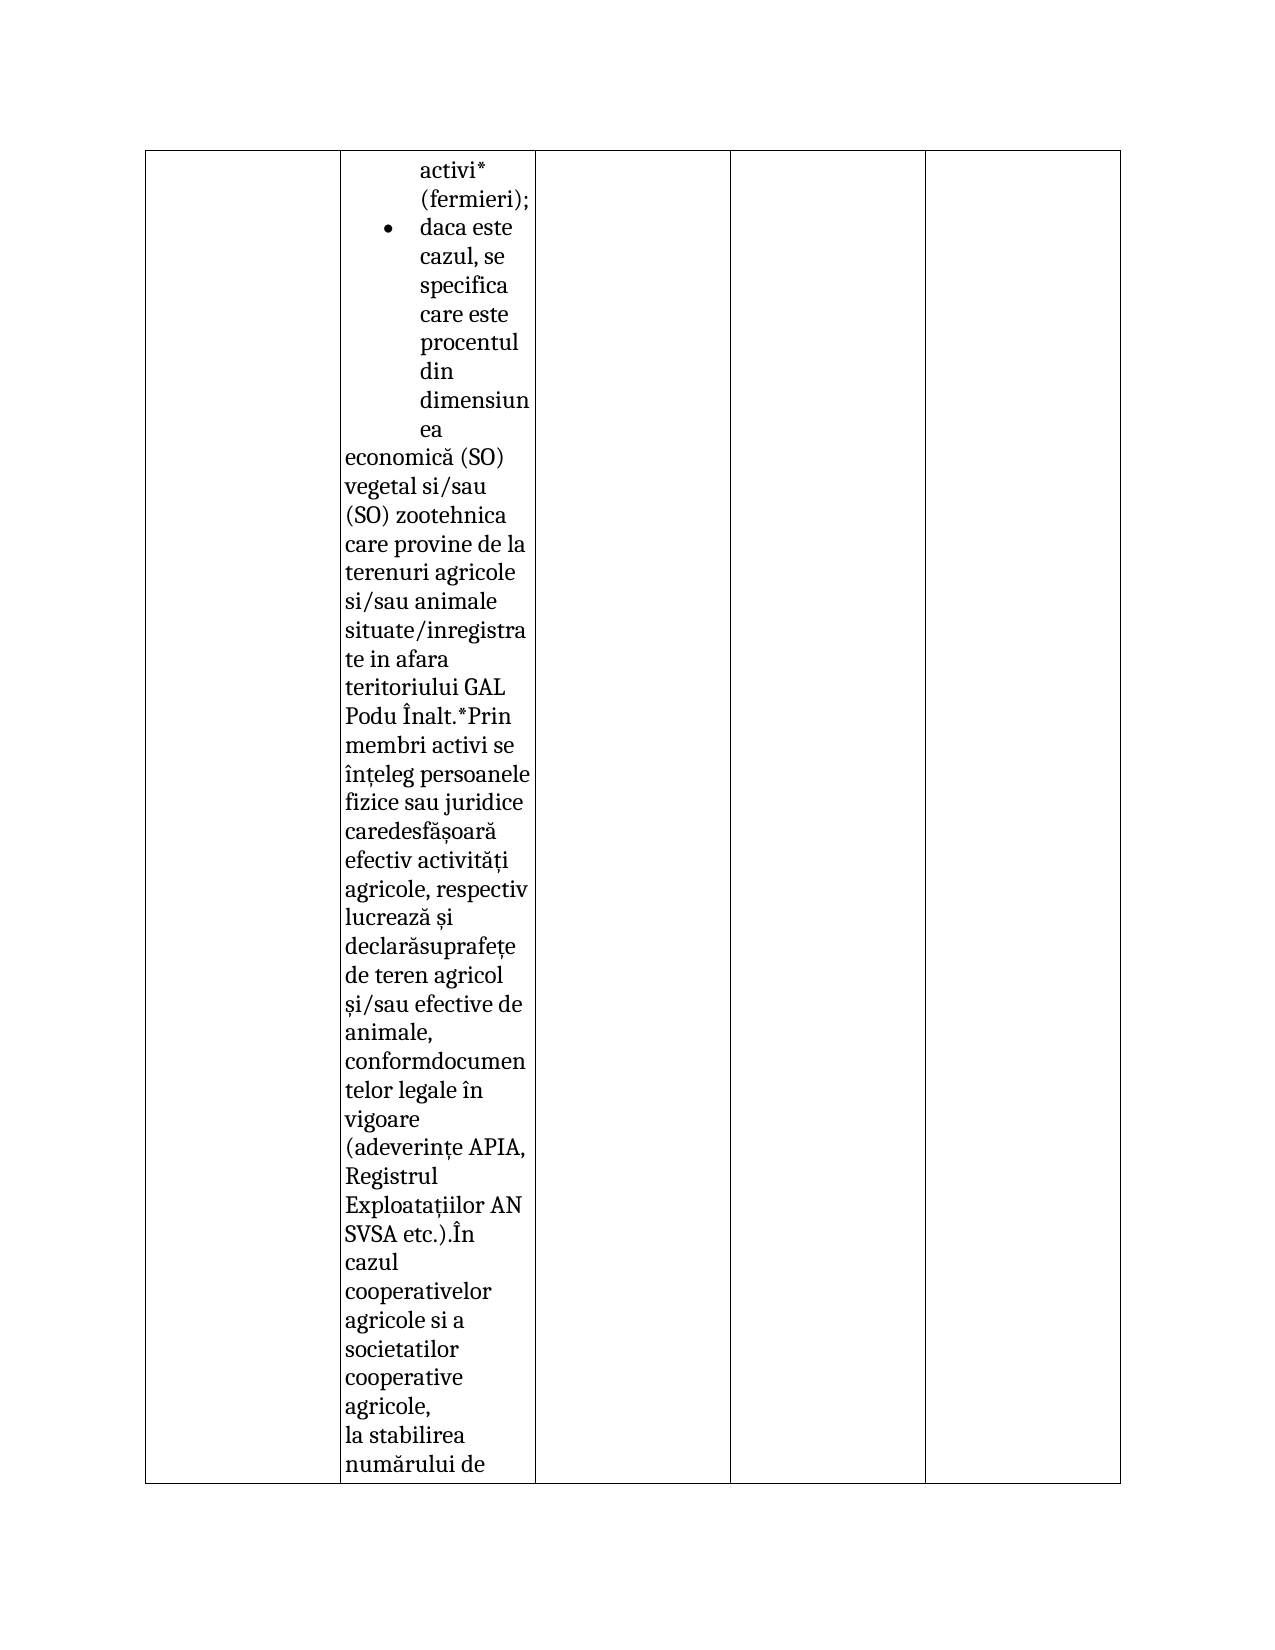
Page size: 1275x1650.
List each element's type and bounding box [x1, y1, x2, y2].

table_cell [341, 151, 535, 1483]
